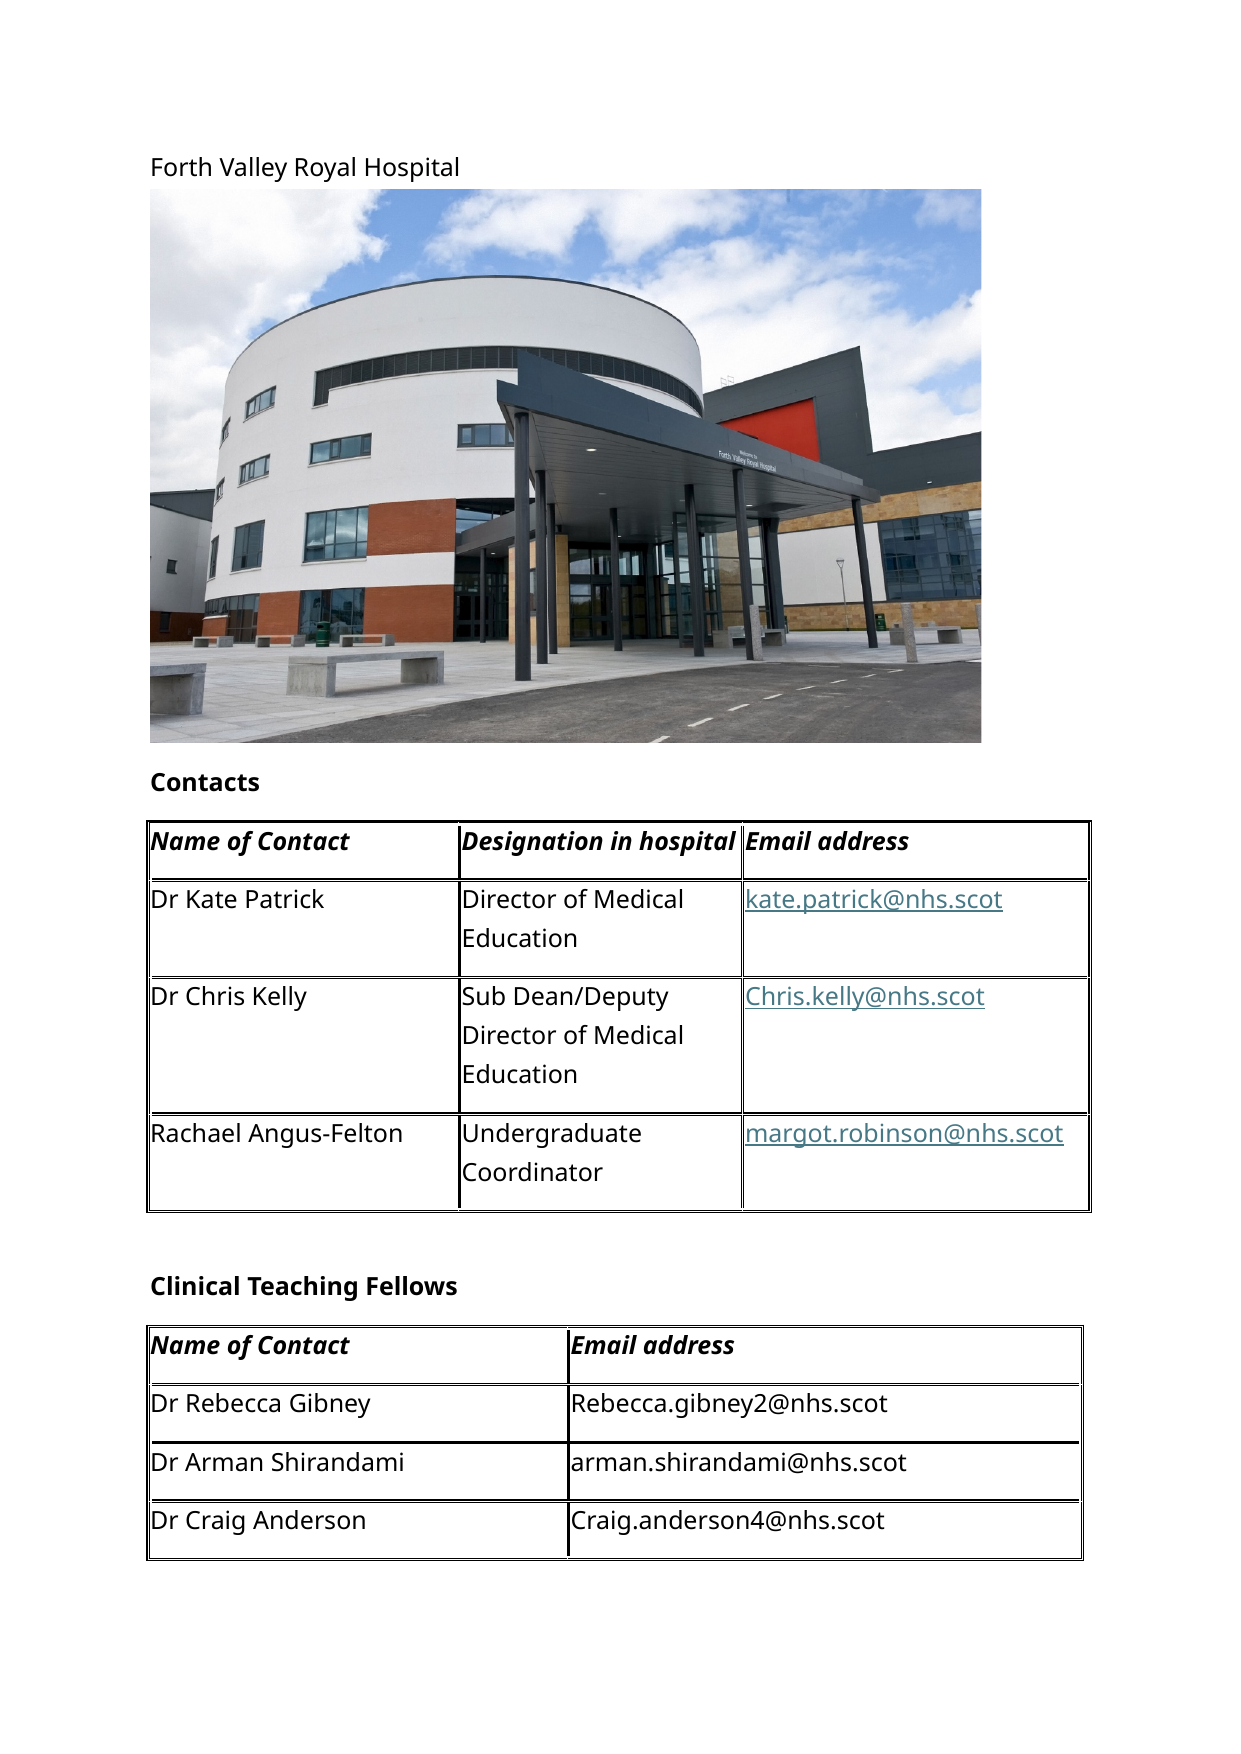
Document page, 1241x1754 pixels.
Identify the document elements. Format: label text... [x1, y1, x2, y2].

table_cell arman.shirandami@nhs.scot [570, 1441, 1081, 1499]
text Contacts [150, 764, 1090, 798]
table_cell Chris.kelly@nhs.scot [743, 976, 1090, 1112]
table_cell Dr Chris Kelly [148, 976, 459, 1112]
table_header Designation in hospital [459, 823, 742, 878]
table_cell margot.robinson@nhs.scot [743, 1112, 1089, 1209]
table_cell Dr Arman Shirandami [150, 1441, 567, 1499]
table_cell Sub Dean/Deputy Director of Medical Education [461, 979, 741, 1112]
table_header Email address [568, 1328, 1081, 1383]
text Clinical Teaching Fellows [150, 1269, 1090, 1303]
picture [150, 189, 982, 743]
table_cell Dr Rebecca Gibney [148, 1383, 568, 1441]
table_cell Craig.anderson4@nhs.scot [568, 1499, 1081, 1557]
table_cell Dr Kate Patrick [150, 878, 458, 976]
table_header Name of Contact [150, 1326, 568, 1383]
table_cell Director of Medical Education [461, 882, 741, 976]
table_cell Dr Craig Anderson [150, 1499, 568, 1557]
table_cell kate.patrick@nhs.scot [744, 878, 1089, 976]
table_cell Rebecca.gibney2@nhs.scot [568, 1383, 1082, 1441]
table_header Name of Contact [150, 822, 459, 878]
table_cell Rachael Angus-Felton [150, 1112, 459, 1209]
table_header Email address [743, 823, 1088, 878]
table_cell Undergraduate Coordinator [459, 1116, 742, 1209]
